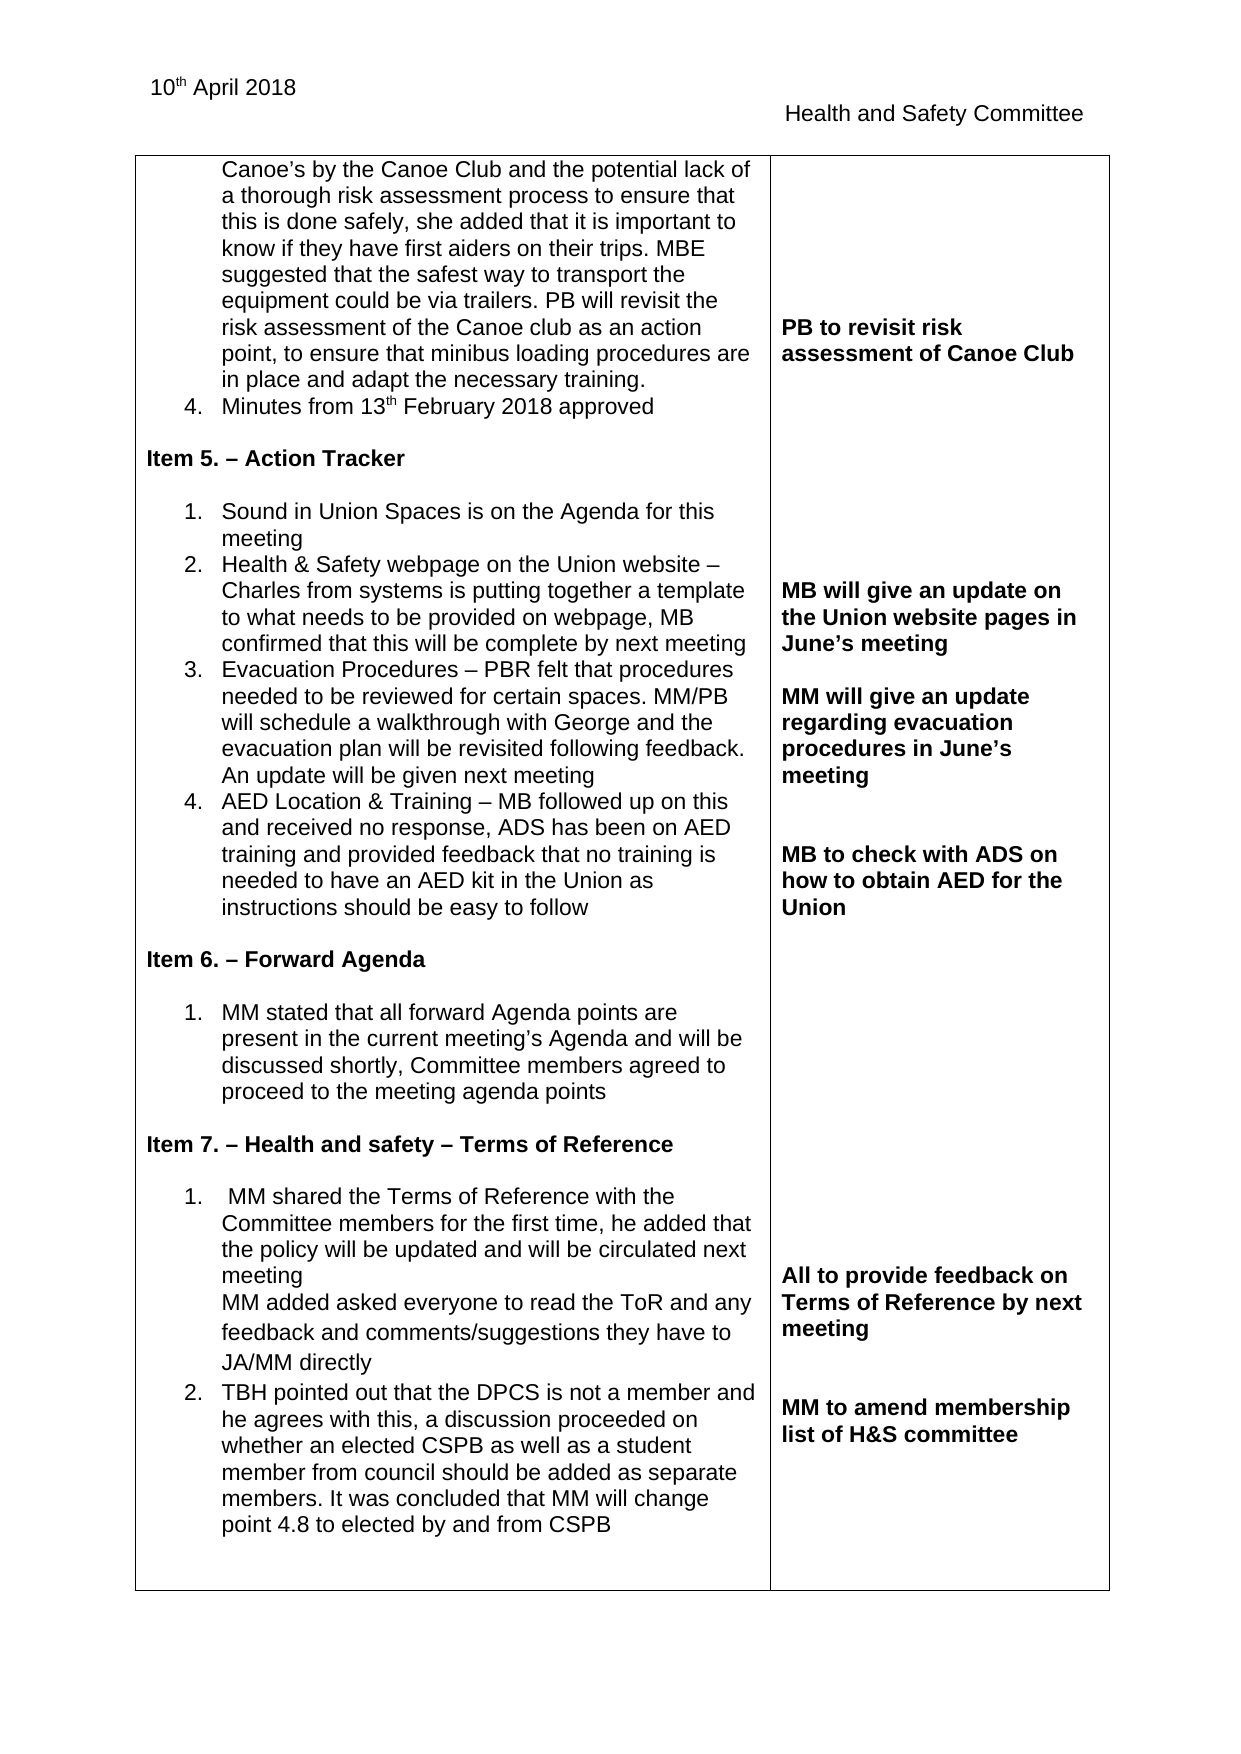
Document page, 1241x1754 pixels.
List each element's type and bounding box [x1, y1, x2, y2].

table_header [771, 156, 1109, 1590]
table_header [136, 156, 770, 1590]
